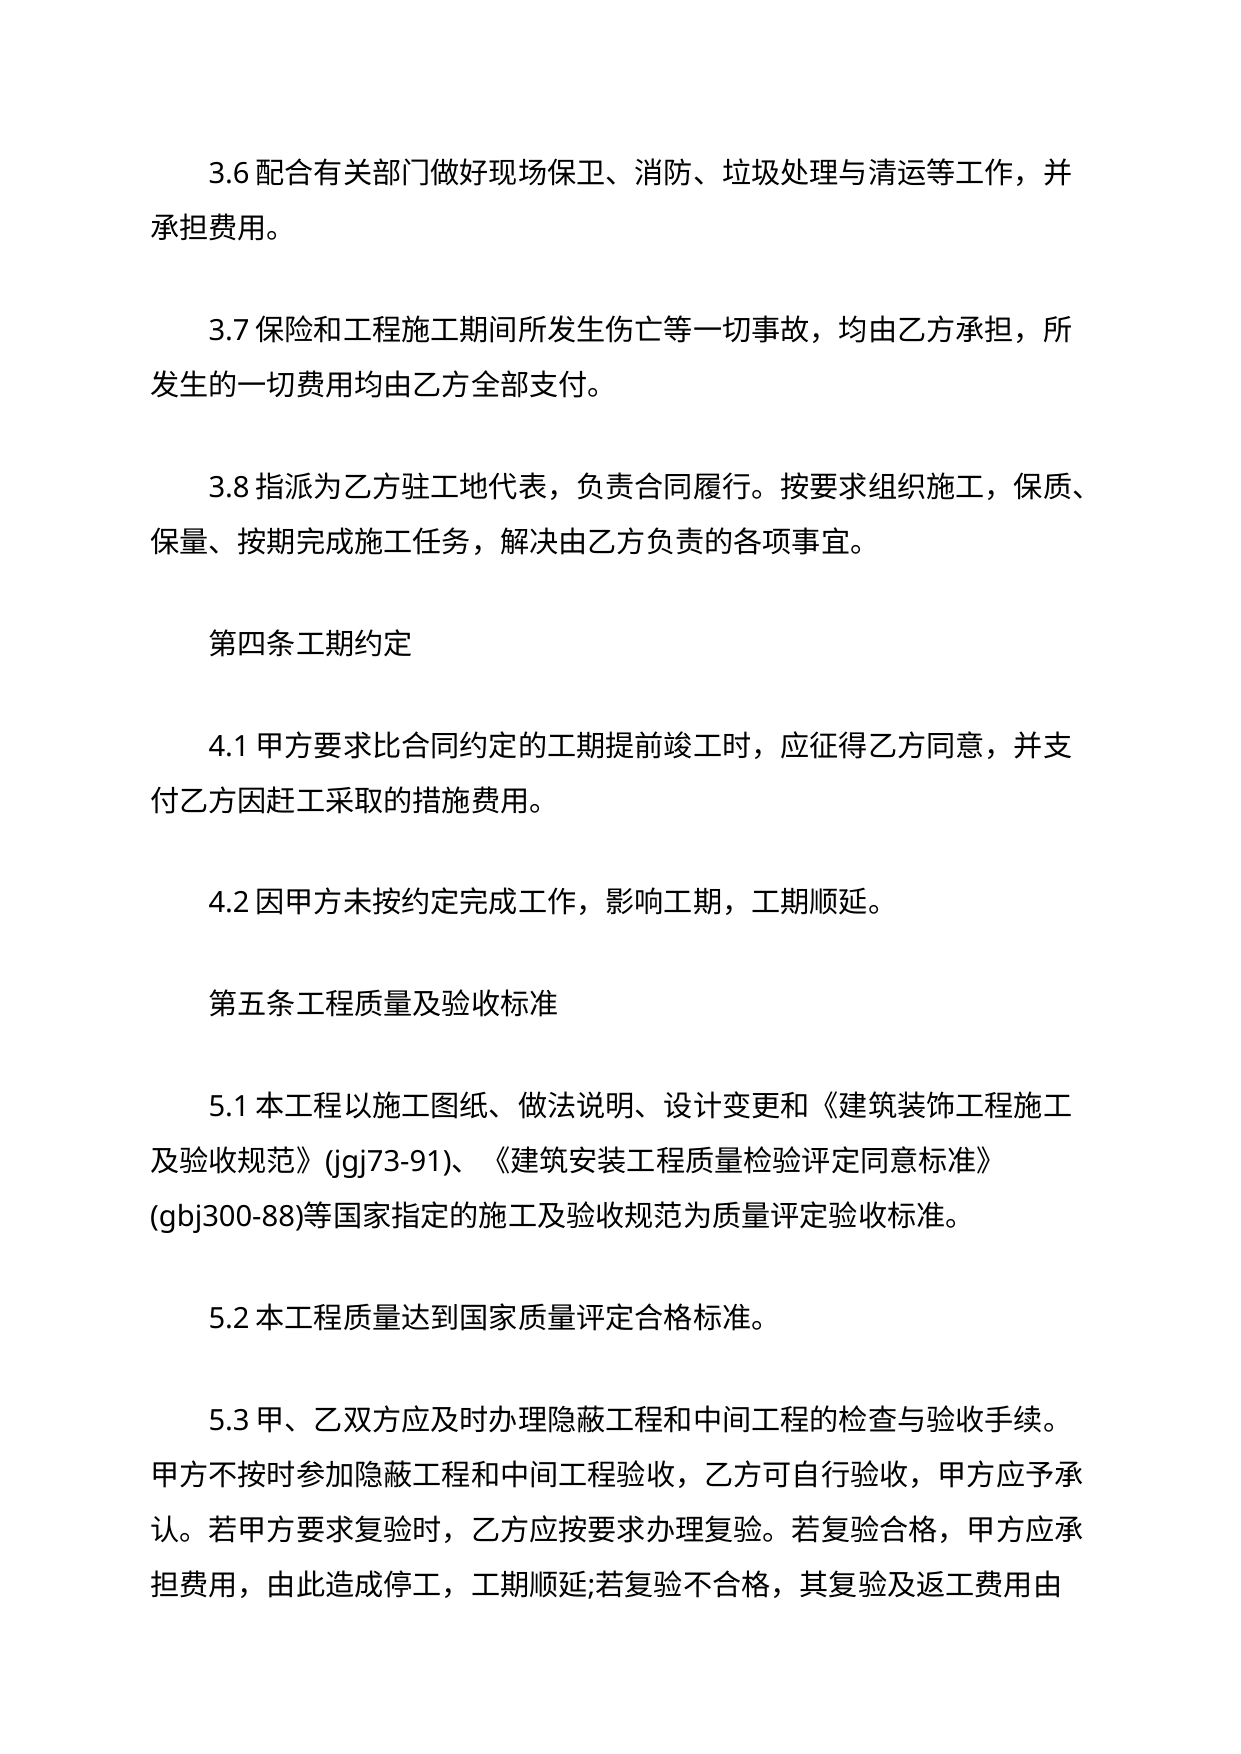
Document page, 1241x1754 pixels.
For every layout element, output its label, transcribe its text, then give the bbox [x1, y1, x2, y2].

text 第四条工期约定 [150, 620, 1090, 663]
text 第五条工程质量及验收标准 [150, 981, 1090, 1023]
text 3.8指派为乙方驻工地代表，负责合同履行。按要求组织施工，保质、保量、按期完成施工任务，解决由乙方负责的各项事宜。 [150, 463, 1090, 561]
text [150, 1397, 1090, 1604]
text 5.2本工程质量达到国家质量评定合格标准。 [150, 1294, 1090, 1337]
text 3.7保险和工程施工期间所发生伤亡等一切事故，均由乙方承担，所发生的一切费用均由乙方全部支付。 [150, 307, 1090, 404]
text 4.1甲方要求比合同约定的工期提前竣工时，应征得乙方同意，并支付乙方因赶工采取的措施费用。 [150, 722, 1090, 819]
text 4.2因甲方未按约定完成工作，影响工期，工期顺延。 [150, 879, 1090, 921]
text 5.1本工程以施工图纸、做法说明、设计变更和《建筑装饰工程施工及验收规范》(jgj73-91)、《建筑安装工程质量检验评定同意标准》(gbj300-88)等国家指定的施工及验收规范为质量评定验收标准。 [150, 1083, 1090, 1235]
text 3.6配合有关部门做好现场保卫、消防、垃圾处理与清运等工作，并承担费用。 [150, 150, 1090, 247]
